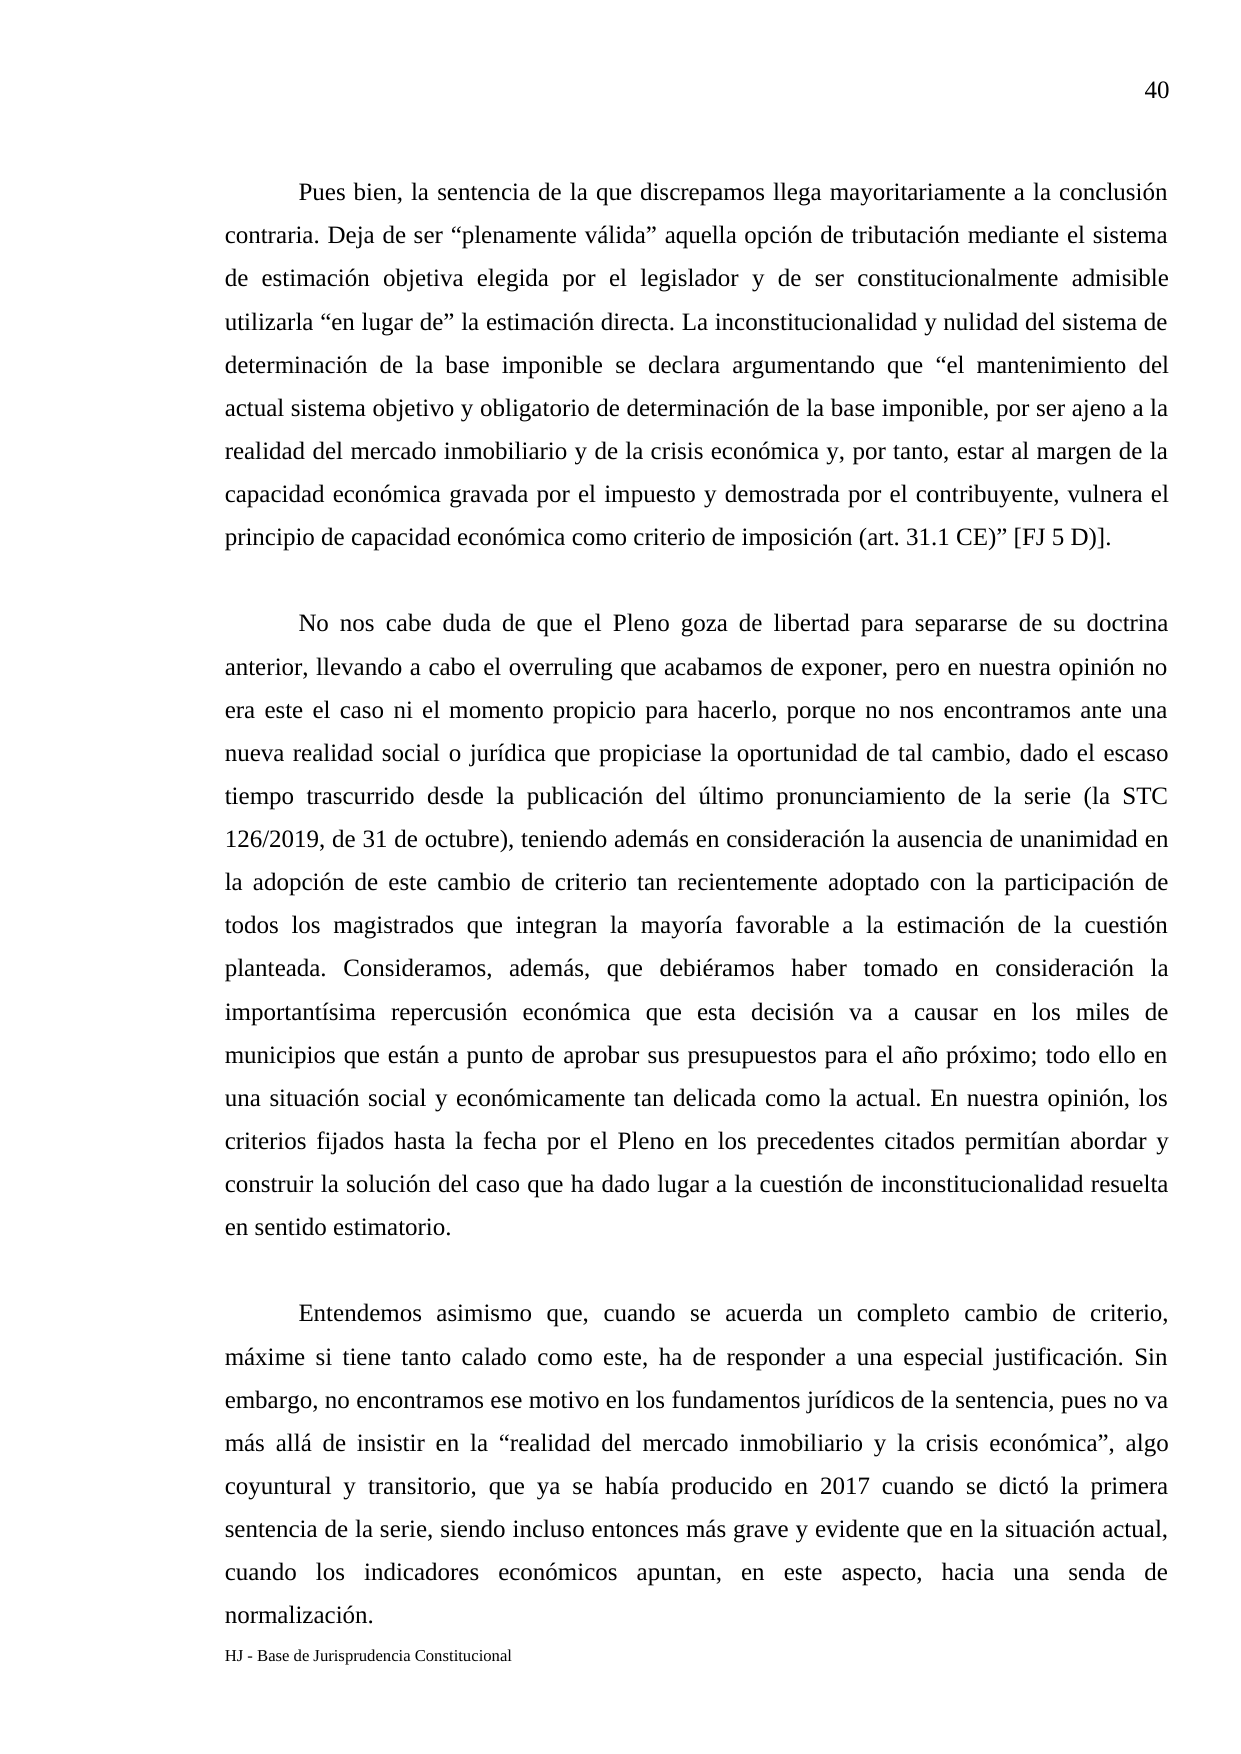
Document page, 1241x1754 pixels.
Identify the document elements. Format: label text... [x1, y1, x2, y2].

text Pues bien, la sentencia de la que discrepamos llega mayoritariamente a la conclusión contraria. Deja de ser “plenamente válida” aquella opción de tributación mediante el sistema de estimación objetiva elegida por el legislador y de ser constitucionalmente admisible utilizarla “en lugar de” la estimación directa. La inconstitucionalidad y nulidad del sistema de determinación de la base imponible se declara argumentando que “el mantenimiento del actual sistema objetivo y obligatorio de determinación de la base imponible, por ser ajeno a la realidad del mercado inmobiliario y de la crisis económica y, por tanto, estar al margen de la capacidad económica gravada por el impuesto y demostrada por el contribuyente, vulnera el principio de capacidad económica como criterio de imposición (art. 31.1 CE)” [FJ 5 D)]. [224, 177, 1169, 551]
text Entendemos asimismo que, cuando se acuerda un completo cambio de criterio, máxime si tiene tanto calado como este, ha de responder a una especial justificación. Sin embargo, no encontramos ese motivo en los fundamentos jurídicos de la sentencia, pues no va más allá de insistir en la “realidad del mercado inmobiliario y la crisis económica”, algo coyuntural y transitorio, que ya se había producido en 2017 cuando se dictó la primera sentencia de la serie, siendo incluso entonces más grave y evidente que en la situación actual, cuando los indicadores económicos apuntan, en este aspecto, hacia una senda de normalización. [224, 1298, 1169, 1629]
text No nos cabe duda de que el Pleno goza de libertad para separarse de su doctrina anterior, llevando a cabo el overruling que acabamos de exponer, pero en nuestra opinión no era este el caso ni el momento propicio para hacerlo, porque no nos encontramos ante una nueva realidad social o jurídica que propiciase la oportunidad de tal cambio, dado el escaso tiempo trascurrido desde la publicación del último pronunciamiento de la serie (la STC 126/2019, de 31 de octubre), teniendo además en consideración la ausencia de unanimidad en la adopción de este cambio de criterio tan recientemente adoptado con la participación de todos los magistrados que integran la mayoría favorable a la estimación de la cuestión planteada. Consideramos, además, que debiéramos haber tomado en consideración la importantísima repercusión económica que esta decisión va a causar en los miles de municipios que están a punto de aprobar sus presupuestos para el año próximo; todo ello en una situación social y económicamente tan delicada como la actual. En nuestra opinión, los criterios fijados hasta la fecha por el Pleno en los precedentes citados permitían abordar y construir la solución del caso que ha dado lugar a la cuestión de inconstitucionalidad resuelta en sentido estimatorio. [224, 608, 1169, 1241]
